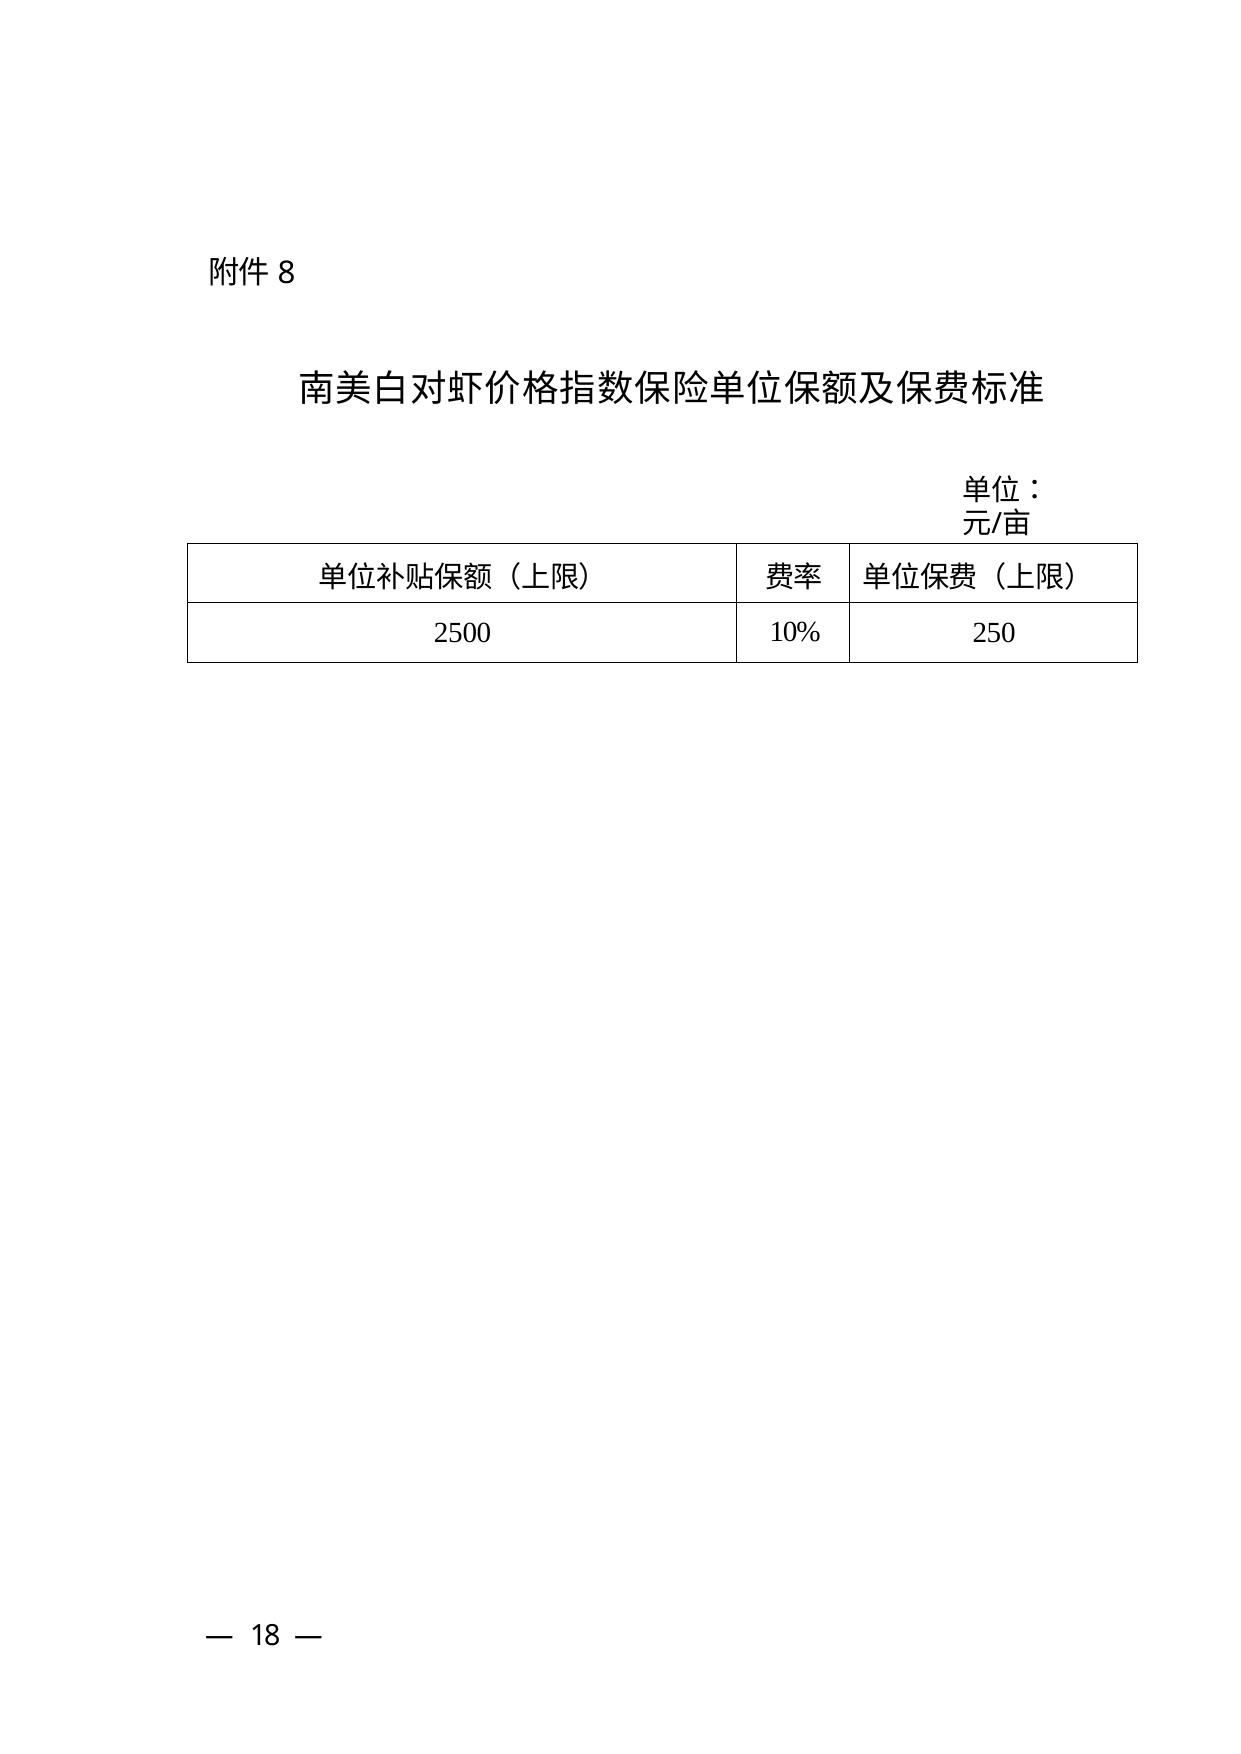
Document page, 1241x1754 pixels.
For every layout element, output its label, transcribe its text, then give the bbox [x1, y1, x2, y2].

table_header 单位保费（上限） [850, 544, 1137, 602]
table_cell 2500 [188, 603, 736, 662]
text 单位：元/亩 [962, 473, 1053, 542]
table_cell 10% [737, 603, 849, 662]
table_header 费率 [737, 544, 849, 602]
table_cell 250 [850, 603, 1137, 662]
table_header 单位补贴保额（上限） [188, 544, 736, 602]
text 附件 8 [208, 252, 1053, 291]
text 南美白对虾价格指数保险单位保额及保费标准 [298, 364, 1053, 411]
